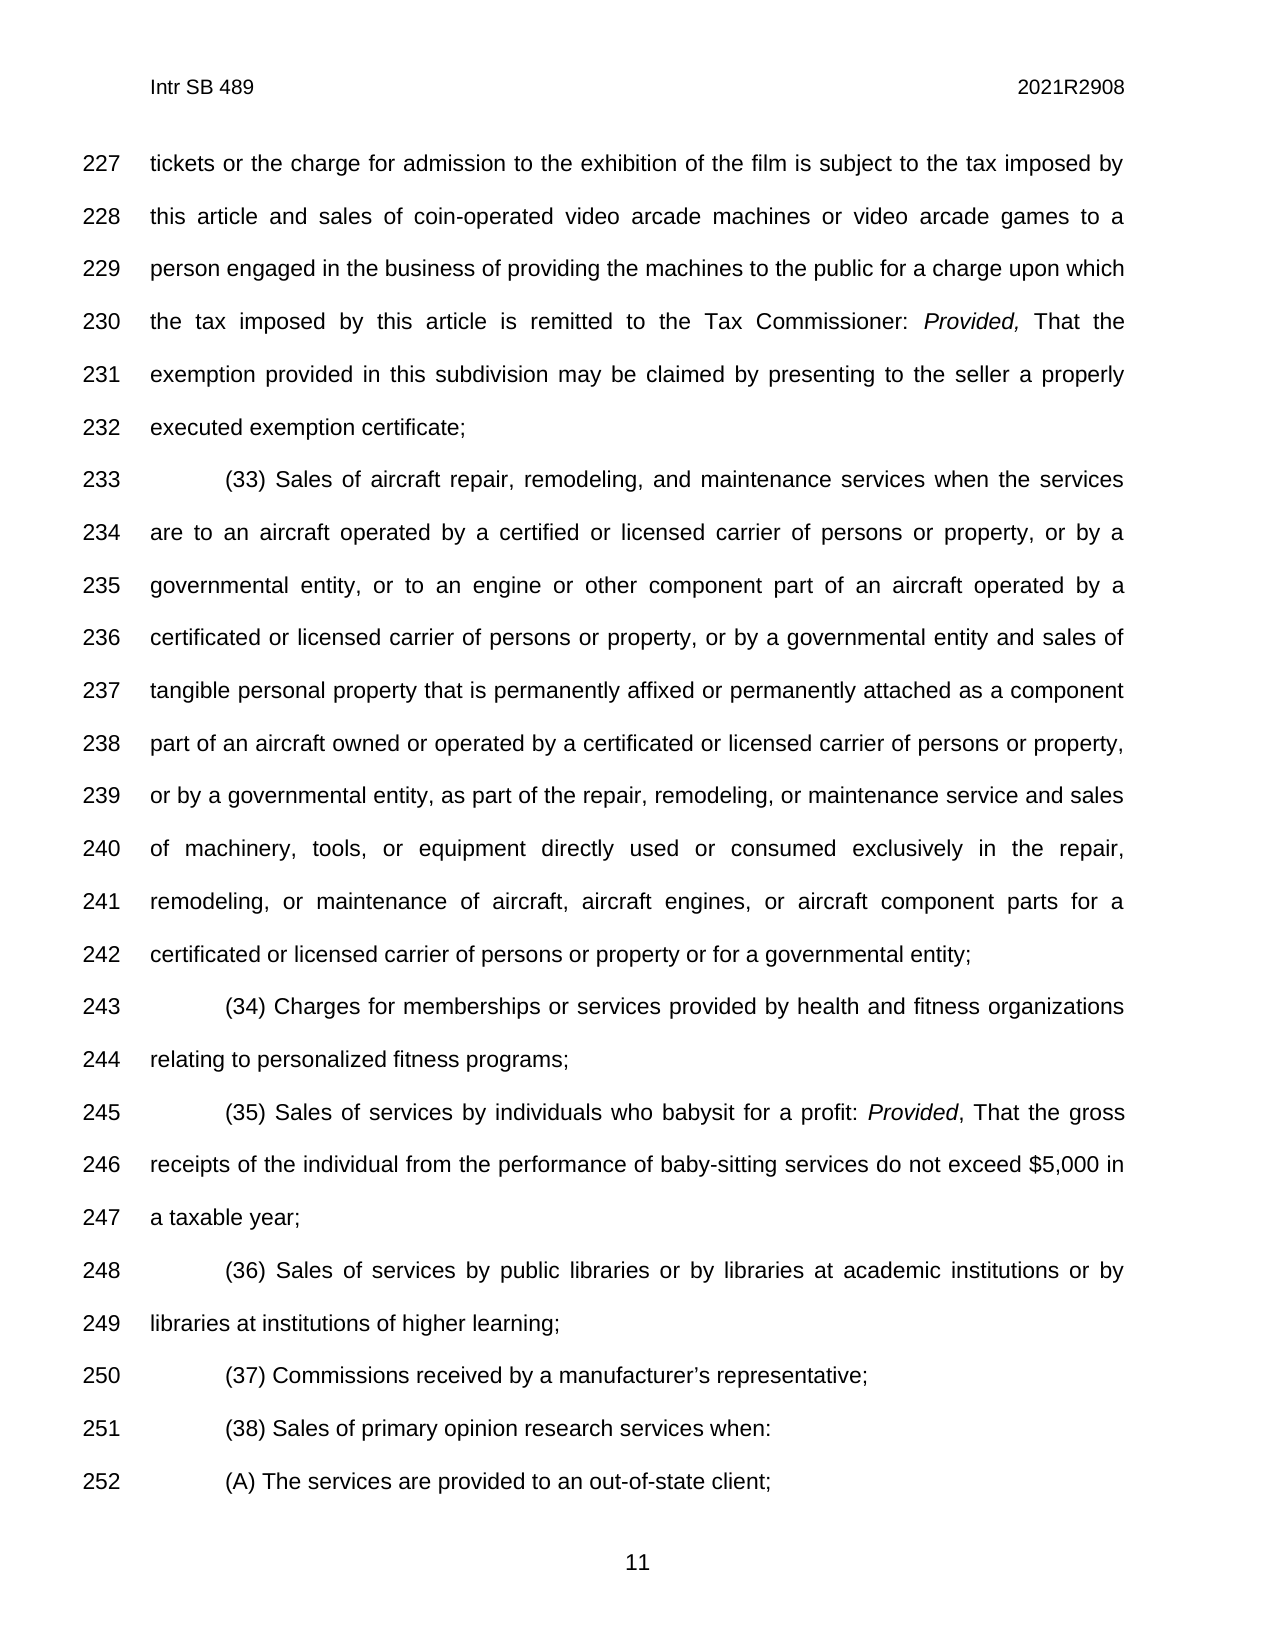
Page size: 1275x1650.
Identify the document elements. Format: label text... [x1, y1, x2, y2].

text (36) Sales of services by public libraries or by libraries at academic institutions or by libraries at institutions of higher learning; [150, 1257, 1125, 1336]
text (38) Sales of primary opinion research services when: [150, 1415, 1125, 1441]
text (34) Charges for memberships or services provided by health and fitness organizations relating to personalized fitness programs; [150, 993, 1125, 1072]
text (37) Commissions received by a manufacturer’s representative; [150, 1362, 1125, 1389]
text (33) Sales of aircraft repair, remodeling, and maintenance services when the services are to an aircraft operated by a certified or licensed carrier of persons or property, or by a governmental entity, or to an engine or other component part of an aircraft operated by a certificated or licensed carrier of persons or property, or by a governmental entity and sales of tangible personal property that is permanently affixed or permanently attached as a component part of an aircraft owned or operated by a certificated or licensed carrier of persons or property, or by a governmental entity, as part of the repair, remodeling, or maintenance service and sales of machinery, tools, or equipment directly used or consumed exclusively in the repair, remodeling, or maintenance of aircraft, aircraft engines, or aircraft component parts for a certificated or licensed carrier of persons or property or for a governmental entity; [150, 466, 1125, 967]
text (A) The services are provided to an out-of-state client; [150, 1468, 1125, 1494]
text (35) Sales of services by individuals who babysit for a profit: Provided, That the gross receipts of the individual from the performance of baby-sitting services do not exceed $5,000 in a taxable year; [150, 1099, 1125, 1231]
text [150, 150, 1125, 440]
